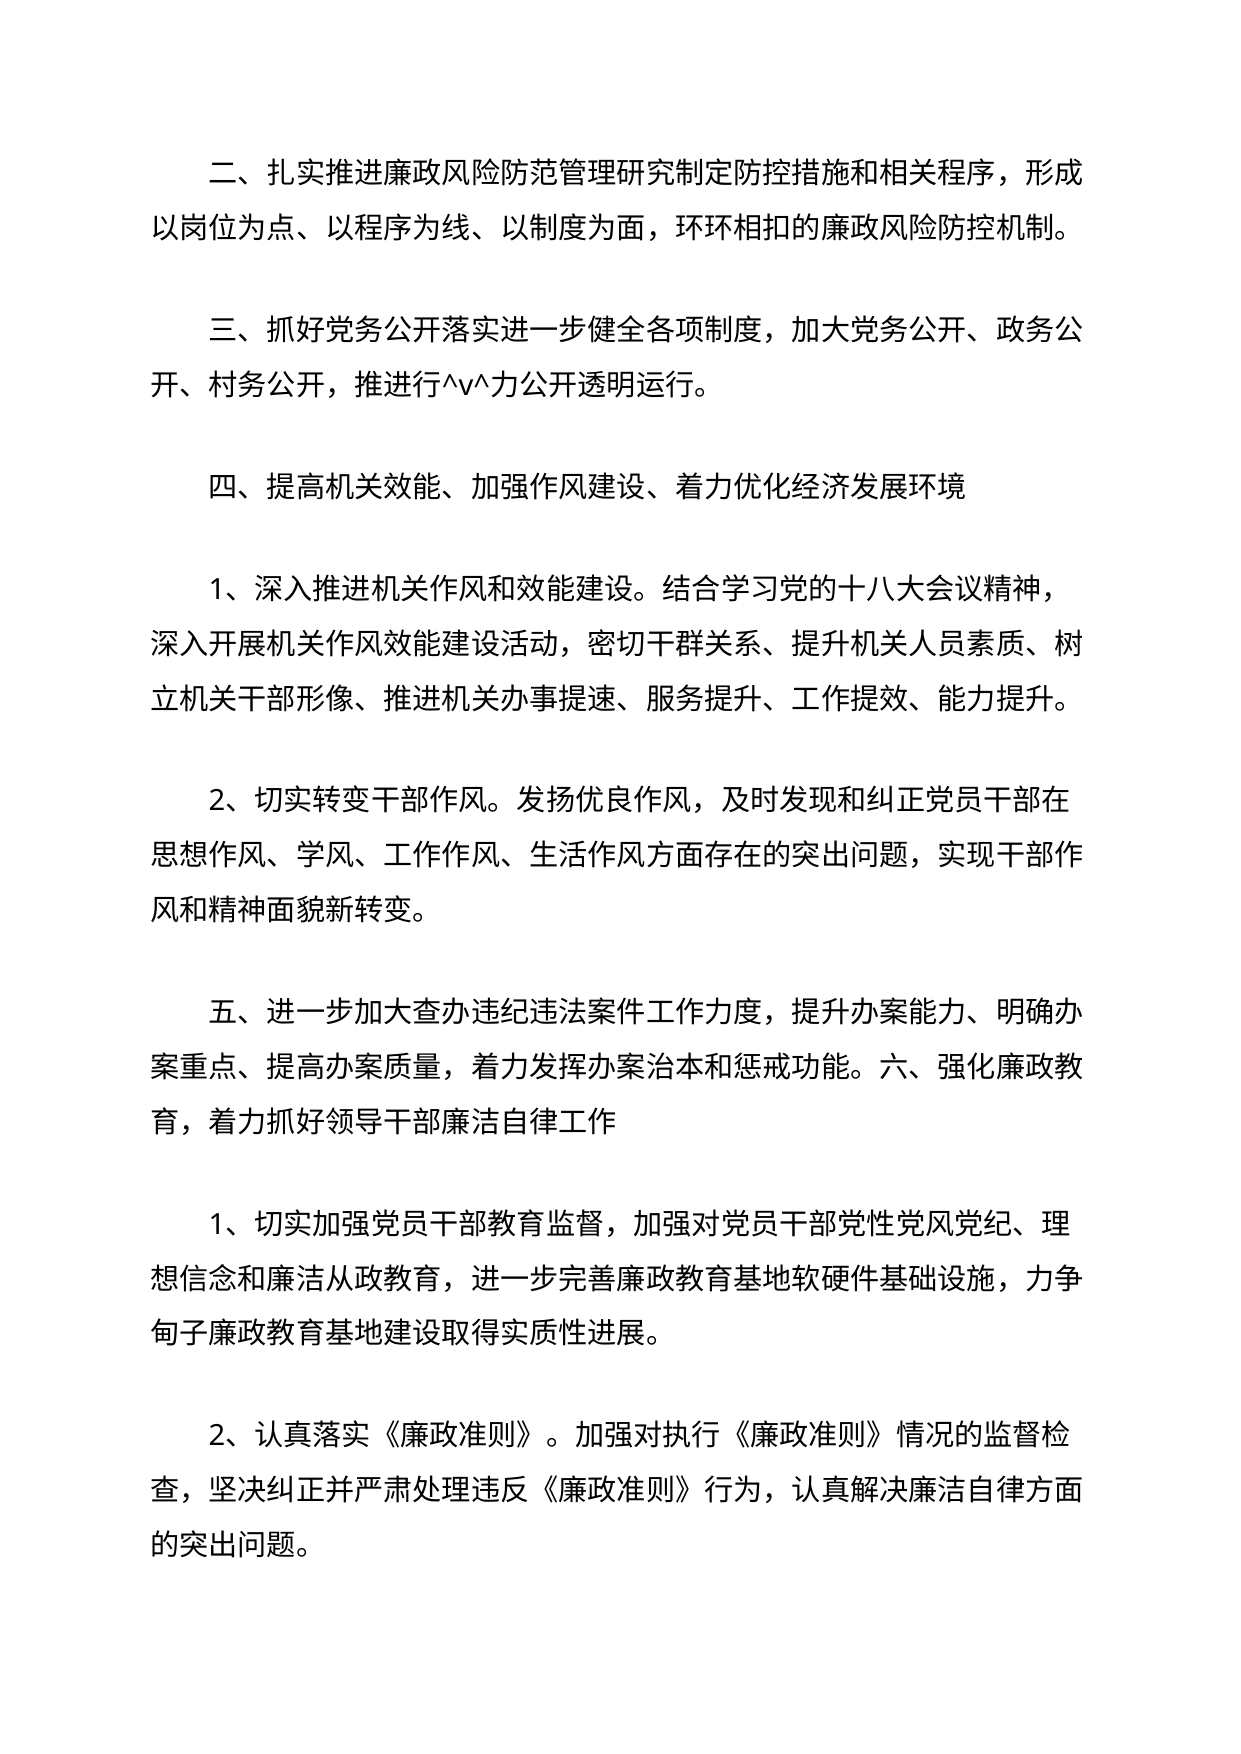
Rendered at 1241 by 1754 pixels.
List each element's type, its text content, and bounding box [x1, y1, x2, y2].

text 二、扎实推进廉政风险防范管理研究制定防控措施和相关程序，形成以岗位为点、以程序为线、以制度为面，环环相扣的廉政风险防控机制。 [150, 150, 1090, 247]
text 2、切实转变干部作风。发扬优良作风，及时发现和纠正党员干部在思想作风、学风、工作作风、生活作风方面存在的突出问题，实现干部作风和精神面貌新转变。 [150, 777, 1090, 929]
text 四、提高机关效能、加强作风建设、着力优化经济发展环境 [150, 463, 1090, 506]
text 三、抓好党务公开落实进一步健全各项制度，加大党务公开、政务公开、村务公开，推进行^v^力公开透明运行。 [150, 307, 1090, 404]
text 五、进一步加大查办违纪违法案件工作力度，提升办案能力、明确办案重点、提高办案质量，着力发挥办案治本和惩戒功能。六、强化廉政教育，着力抓好领导干部廉洁自律工作 [150, 989, 1090, 1141]
text 2、认真落实《廉政准则》。加强对执行《廉政准则》情况的监督检查，坚决纠正并严肃处理违反《廉政准则》行为，认真解决廉洁自律方面的突出问题。 [150, 1412, 1090, 1564]
text 1、切实加强党员干部教育监督，加强对党员干部党性党风党纪、理想信念和廉洁从政教育，进一步完善廉政教育基地软硬件基础设施，力争甸子廉政教育基地建设取得实质性进展。 [150, 1200, 1090, 1352]
text 1、深入推进机关作风和效能建设。结合学习党的十八大会议精神，深入开展机关作风效能建设活动，密切干群关系、提升机关人员素质、树立机关干部形像、推进机关办事提速、服务提升、工作提效、能力提升。 [150, 565, 1090, 717]
